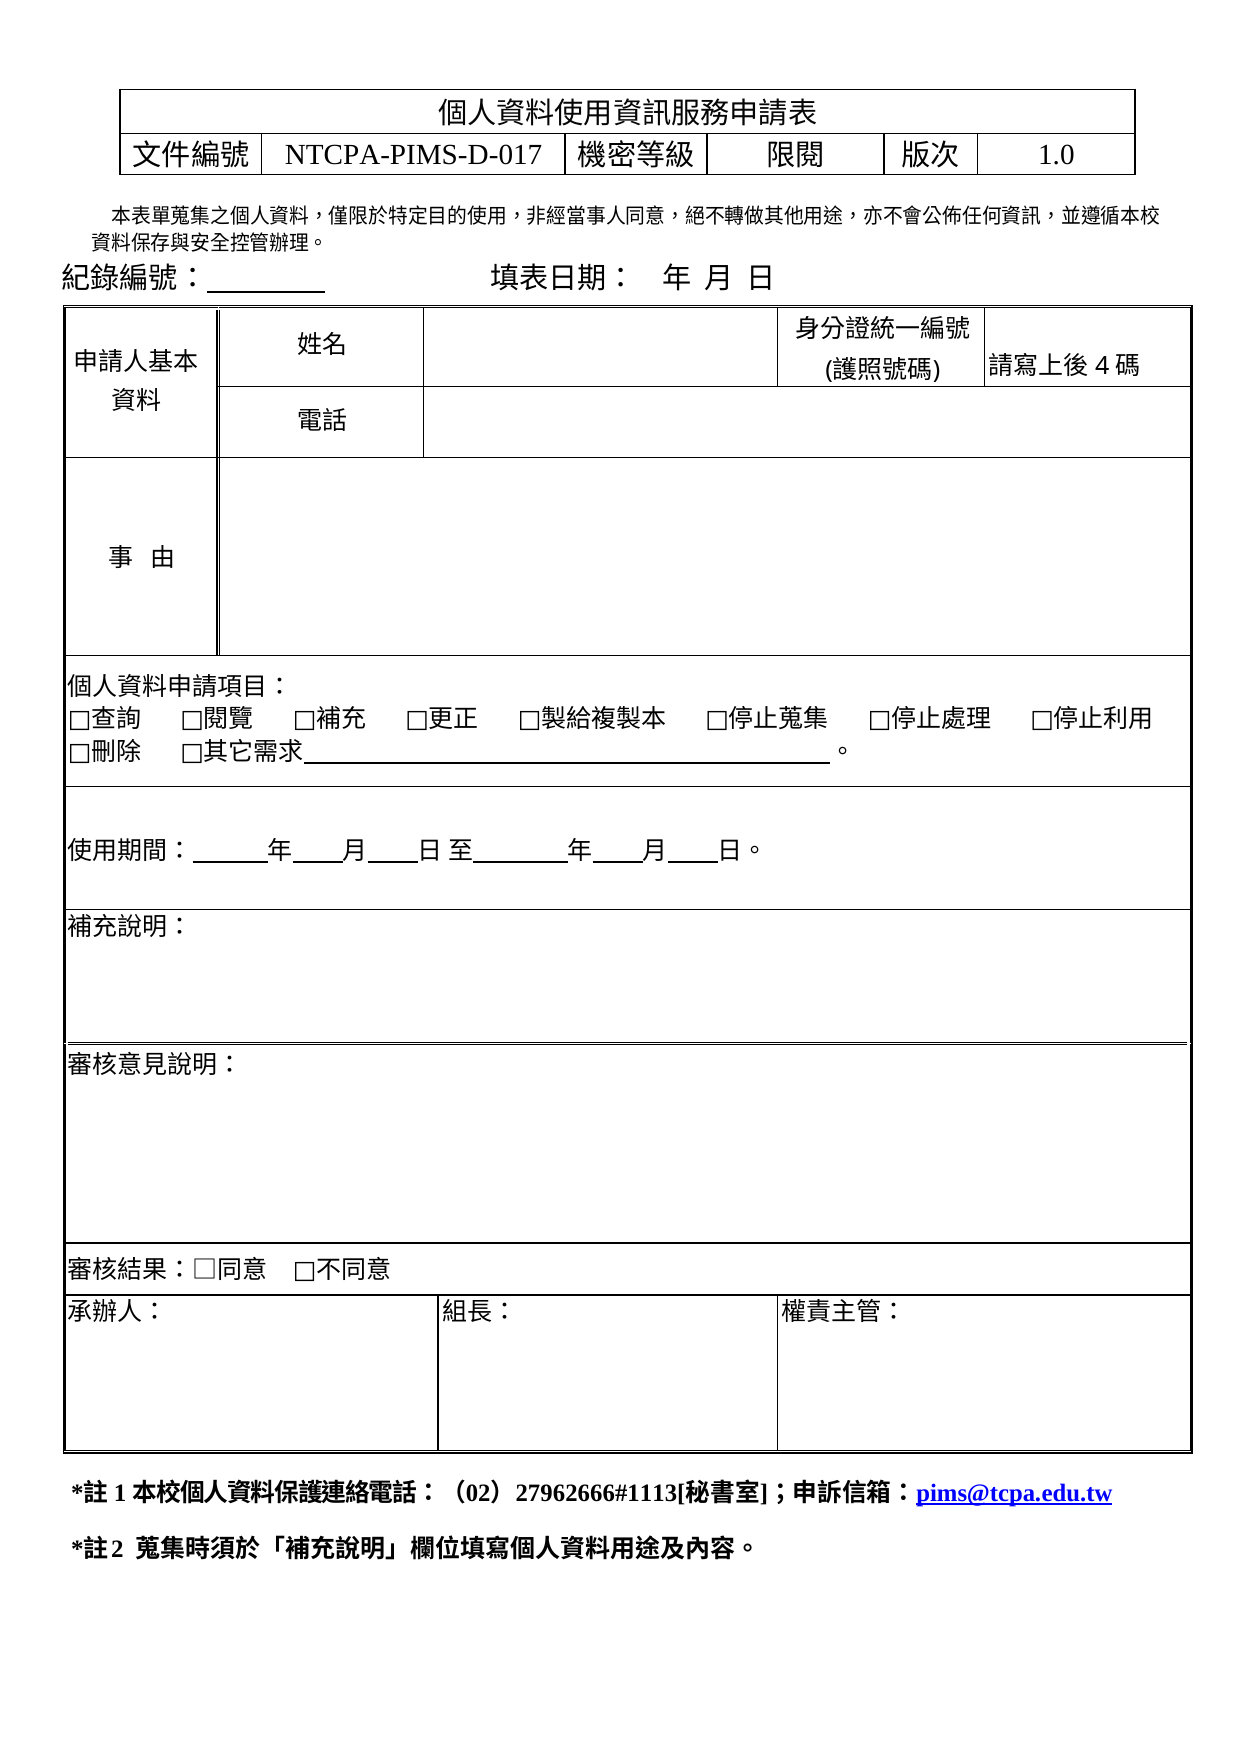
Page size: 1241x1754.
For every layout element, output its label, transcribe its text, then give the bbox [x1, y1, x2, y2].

table_header 姓名 [218, 308, 423, 386]
text 紀錄編號： 填表日期： 年 月 日 [0, 255, 1240, 297]
text 資料保存與安全控管辦理。 [71, 228, 1201, 255]
text *註 2 蒐集時須於「補充說明」欄位填寫個人資料用途及內容。 [71, 1528, 1201, 1564]
table_cell [220, 458, 1190, 654]
table_cell 審核結果：□同意 □不同意 [66, 1244, 1190, 1294]
table_header 請寫上後 4 碼 [985, 308, 1190, 386]
table_header 身分證統一編號 (護照號碼) [778, 308, 984, 386]
table_cell 權責主管： [778, 1296, 1190, 1450]
table_cell 事 由 [66, 458, 216, 654]
table_header 申請人基本資料 [66, 308, 218, 457]
table_cell 組長： [439, 1296, 777, 1450]
table_cell 個人資料申請項目： □查詢 □閱覽 □補充 □更正 □製給複製本 □停止蒐集 □停止處理 □停止利用 □刪除 □其它需求 。 [66, 656, 1190, 786]
table_cell 電話 [220, 387, 423, 457]
text 本表單蒐集之個人資料，僅限於特定目的使用，非經當事人同意，絕不轉做其他用途，亦不會公佈任何資訊，並遵循本校 [71, 204, 1201, 228]
table_header [424, 308, 777, 386]
table_cell 補充說明： [66, 910, 1190, 1042]
table_cell 使用期間： 年 月 日 至 年 月 日。 [66, 787, 1190, 909]
table_cell [424, 387, 1190, 457]
table_cell 審核意見說明： [64, 1042, 1191, 1242]
subtitle *註 1 本校個人資料保護連絡電話：（02）27962666#1113[秘書室]；申訴信箱：pims@tcpa.edu.tw [71, 1473, 1201, 1509]
table_cell 承辦人： [66, 1296, 437, 1450]
